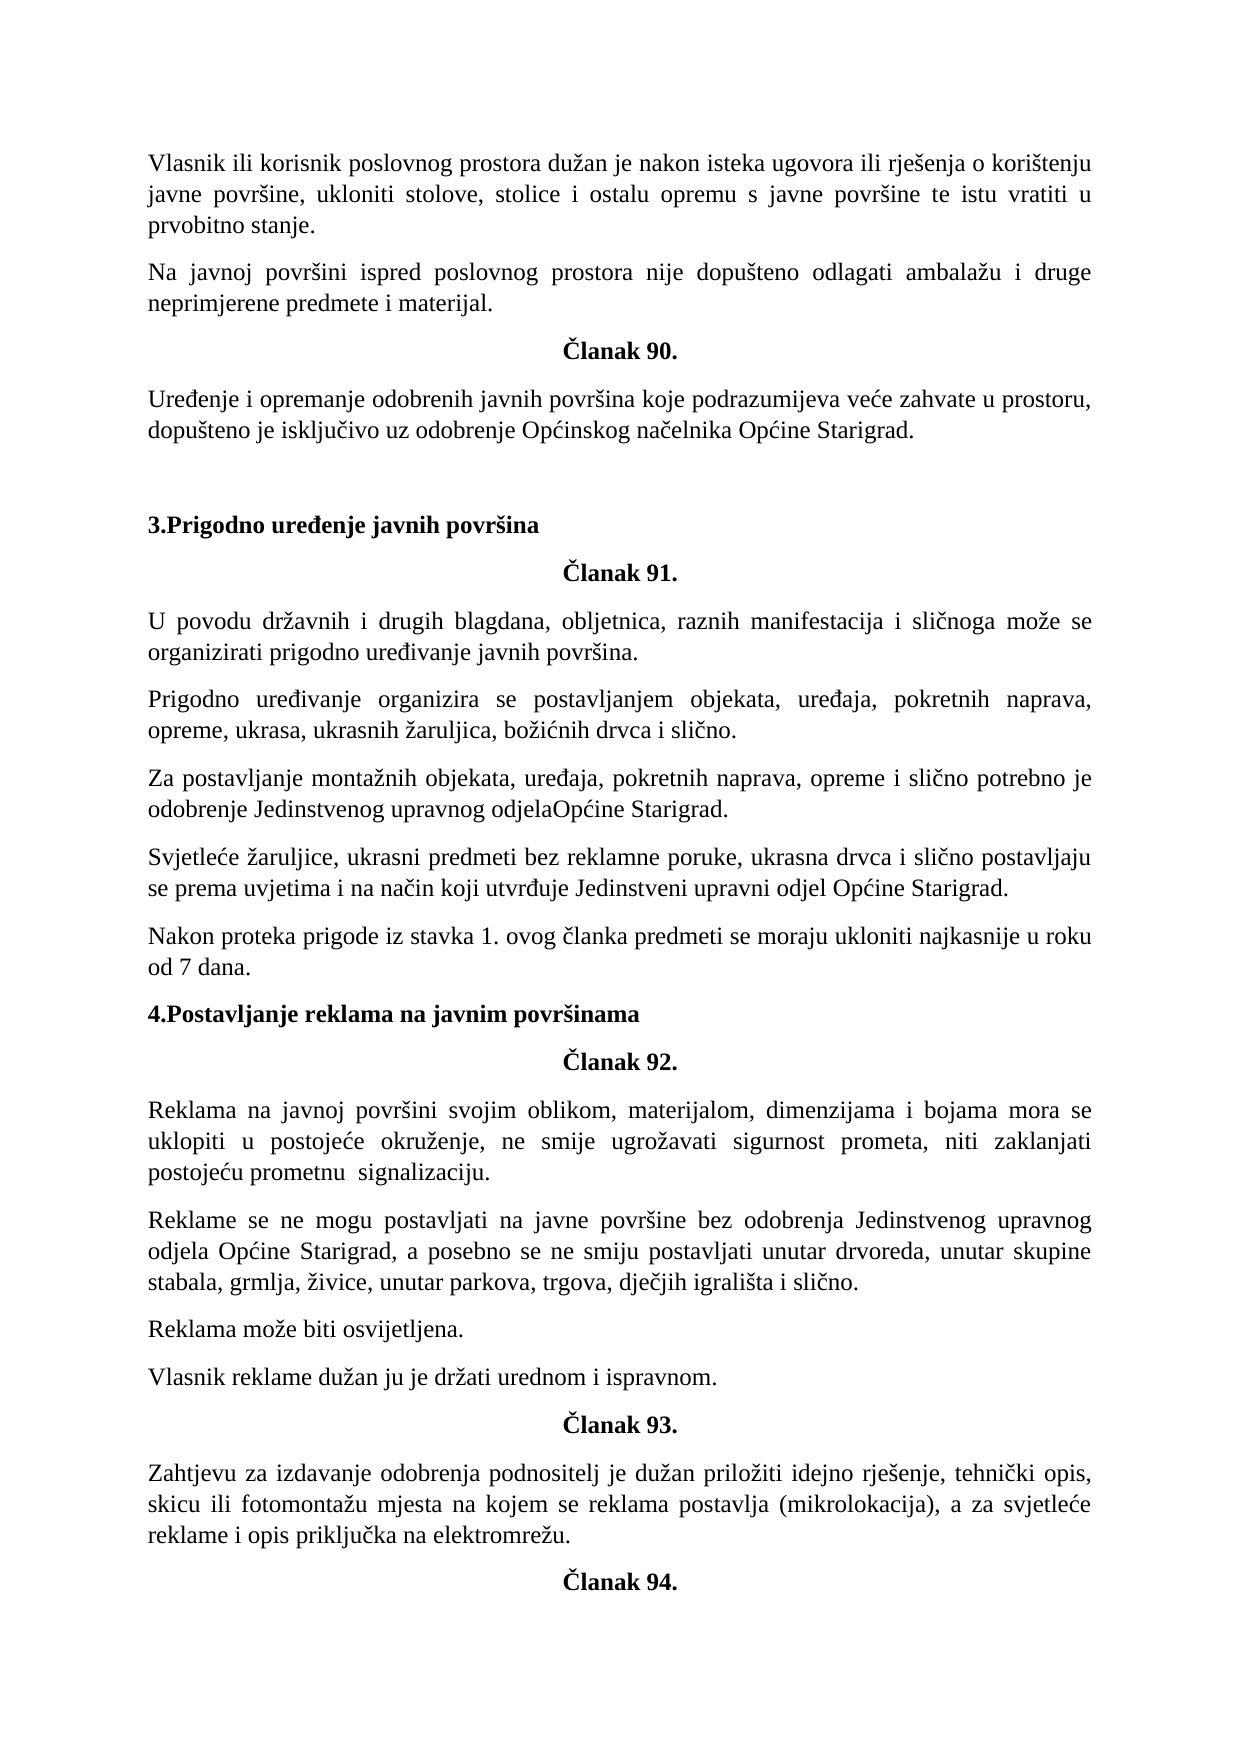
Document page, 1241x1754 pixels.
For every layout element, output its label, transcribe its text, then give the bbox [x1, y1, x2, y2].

text Zahtjevu za izdavanje odobrenja podnositelj je dužan priložiti idejno rješenje, tehnički opis, skicu ili fotomontažu mjesta na kojem se reklama postavlja (mikrolokacija), a za svjetleće reklame i opis priključka na elektromrežu. [148, 1458, 1093, 1548]
text Uređenje i opremanje odobrenih javnih površina koje podrazumijeva veće zahvate u prostoru, dopušteno je isključivo uz odobrenje Općinskog načelnika Općine Starigrad. [148, 384, 1093, 444]
text 4.Postavljanje reklama na javnim površinama [148, 999, 1093, 1028]
text 3.Prigodno uređenje javnih površina [148, 510, 1093, 539]
text Za postavljanje montažnih objekata, uređaja, pokretnih naprava, opreme i slično potrebno je odobrenje Jedinstvenog upravnog odjelaOpćine Starigrad. [148, 763, 1093, 823]
text Vlasnik ili korisnik poslovnog prostora dužan je nakon isteka ugovora ili rješenja o korištenju javne površine, ukloniti stolove, stolice i ostalu opremu s javne površine te istu vratiti u prvobitno stanje. [148, 148, 1093, 238]
text Reklame se ne mogu postavljati na javne površine bez odobrenja Jedinstvenog upravnog odjela Općine Starigrad, a posebno se ne smiju postavljati unutar drvoreda, unutar skupine stabala, grmlja, živice, unutar parkova, trgova, dječjih igrališta i slično. [148, 1205, 1093, 1296]
text Članak 93. [148, 1410, 1093, 1439]
text Prigodno uređivanje organizira se postavljanjem objekata, uređaja, pokretnih naprava, opreme, ukrasa, ukrasnih žaruljica, božićnih drvca i slično. [148, 684, 1093, 744]
text Nakon proteka prigode iz stavka 1. ovog članka predmeti se moraju ukloniti najkasnije u roku od 7 dana. [148, 921, 1093, 981]
text Reklama na javnoj površini svojim oblikom, materijalom, dimenzijama i bojama mora se uklopiti u postojeće okruženje, ne smije ugrožavati sigurnost prometa, niti zaklanjati postojeću prometnu signalizaciju. [148, 1095, 1093, 1186]
text U povodu državnih i drugih blagdana, obljetnica, raznih manifestacija i sličnoga može se organizirati prigodno uređivanje javnih površina. [148, 606, 1093, 666]
text Vlasnik reklame dužan ju je držati urednom i ispravnom. [148, 1362, 1093, 1391]
text Reklama može biti osvijetljena. [148, 1314, 1093, 1343]
text Članak 91. [148, 558, 1093, 587]
text Članak 90. [148, 336, 1093, 365]
text Svjetleće žaruljice, ukrasni predmeti bez reklamne poruke, ukrasna drvca i slično postavljaju se prema uvjetima i na način koji utvrđuje Jedinstveni upravni odjel Općine Starigrad. [148, 842, 1093, 902]
text Članak 92. [148, 1047, 1093, 1076]
text Članak 94. [148, 1567, 1093, 1596]
text Na javnoj površini ispred poslovnog prostora nije dopušteno odlagati ambalažu i druge neprimjerene predmete i materijal. [148, 257, 1093, 317]
